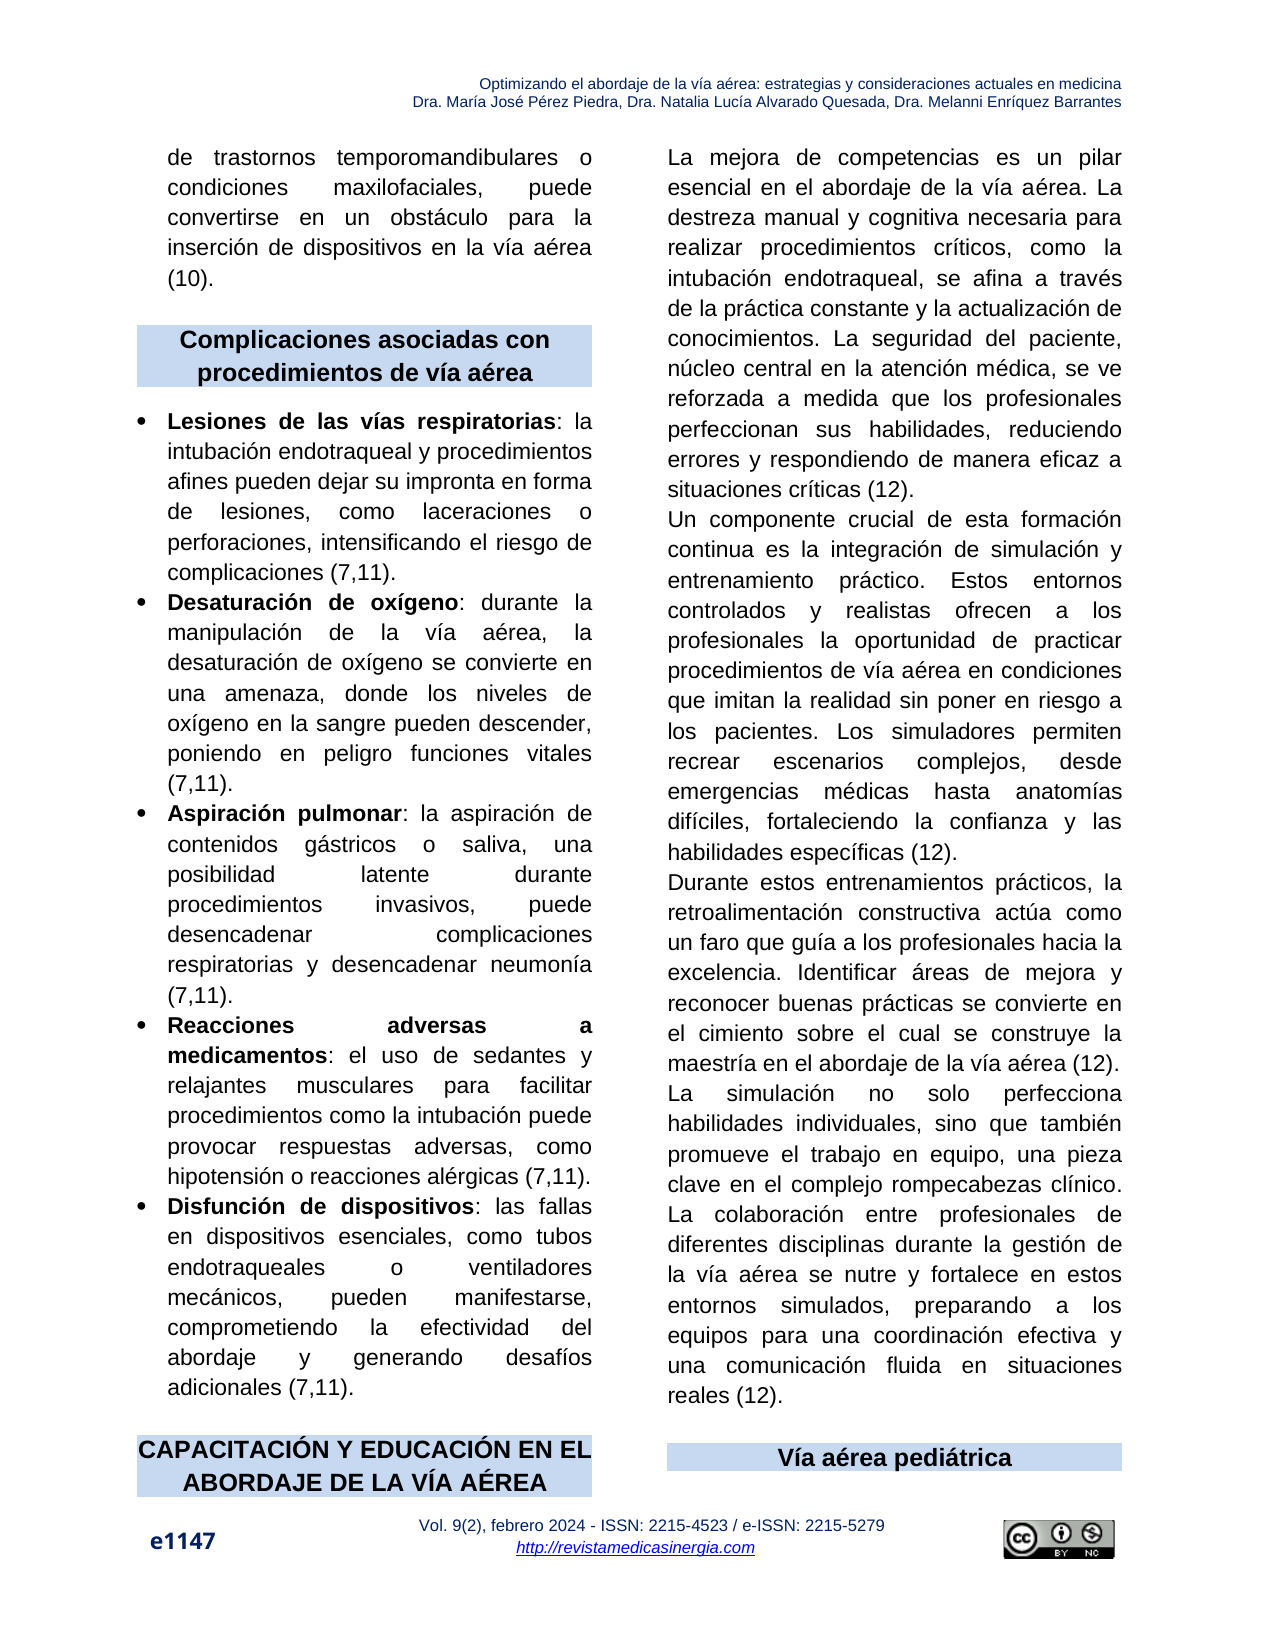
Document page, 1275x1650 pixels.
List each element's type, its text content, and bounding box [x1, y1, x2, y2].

list Disfunción de dispositivos: las fallas en dispositivos esenciales, como tubos endotraqueales o ventiladores mecánicos, pueden manifestarse, comprometiendo la efectividad del abordaje y generando desafíos adicionales (7,11). [137, 1193, 592, 1401]
text La simulación no solo perfecciona habilidades individuales, sino que también promueve el trabajo en equipo, una pieza clave en el complejo rompecabezas clínico. La colaboración entre profesionales de diferentes disciplinas durante la gestión de la vía aérea se nutre y fortalece en estos entornos simulados, preparando a los equipos para una coordinación efectiva y una comunicación fluida en situaciones reales (12). [667, 1080, 1122, 1409]
list Desaturación de oxígeno: durante la manipulación de la vía aérea, la desaturación de oxígeno se convierte en una amenaza, donde los niveles de oxígeno en la sangre pueden descender, poniendo en peligro funciones vitales (7,11). [137, 589, 592, 797]
text Durante estos entrenamientos prácticos, la retroalimentación constructiva actúa como un faro que guía a los profesionales hacia la excelencia. Identificar áreas de mejora y reconocer buenas prácticas se convierte en el cimiento sobre el cual se construye la maestría en el abordaje de la vía aérea (12). [667, 869, 1122, 1076]
list Lesiones de las vías respiratorias: la intubación endotraqueal y procedimientos afines pueden dejar su impronta en forma de lesiones, como laceraciones o perforaciones, intensificando el riesgo de complicaciones (7,11). [137, 408, 592, 585]
title Vía aérea pediátrica [667, 1443, 1122, 1471]
text La mejora de competencias es un pilar esencial en el abordaje de la vía aérea. La destreza manual y cognitiva necesaria para realizar procedimientos críticos, como la intubación endotraqueal, se afina a través de la práctica constante y la actualización de conocimientos. La seguridad del paciente, núcleo central en la atención médica, se ve reforzada a medida que los profesionales perfeccionan sus habilidades, reduciendo errores y respondiendo de manera eficaz a situaciones críticas (12). [667, 144, 1122, 502]
list Reacciones adversas a medicamentos: el uso de sedantes y relajantes musculares para facilitar procedimientos como la intubación puede provocar respuestas adversas, como hipotensión o reacciones alérgicas (7,11). [137, 1012, 592, 1189]
title Complicaciones asociadas con procedimientos de vía aérea [137, 325, 592, 387]
list Aspiración pulmonar: la aspiración de contenidos gástricos o saliva, una posibilidad latente durante procedimientos invasivos, puede desencadenar complicaciones respiratorias y desencadenar neumonía (7,11). [137, 800, 592, 1008]
title CAPACITACIÓN Y EDUCACIÓN EN EL ABORDAJE DE LA VÍA AÉREA [137, 1435, 592, 1497]
picture [1003, 1520, 1115, 1559]
text Un componente crucial de esta formación continua es la integración de simulación y entrenamiento práctico. Estos entornos controlados y realistas ofrecen a los profesionales la oportunidad de practicar procedimientos de vía aérea en condiciones que imitan la realidad sin poner en riesgo a los pacientes. Los simuladores permiten recrear escenarios complejos, desde emergencias médicas hasta anatomías difíciles, fortaleciendo la confianza y las habilidades específicas (12). [667, 506, 1122, 865]
